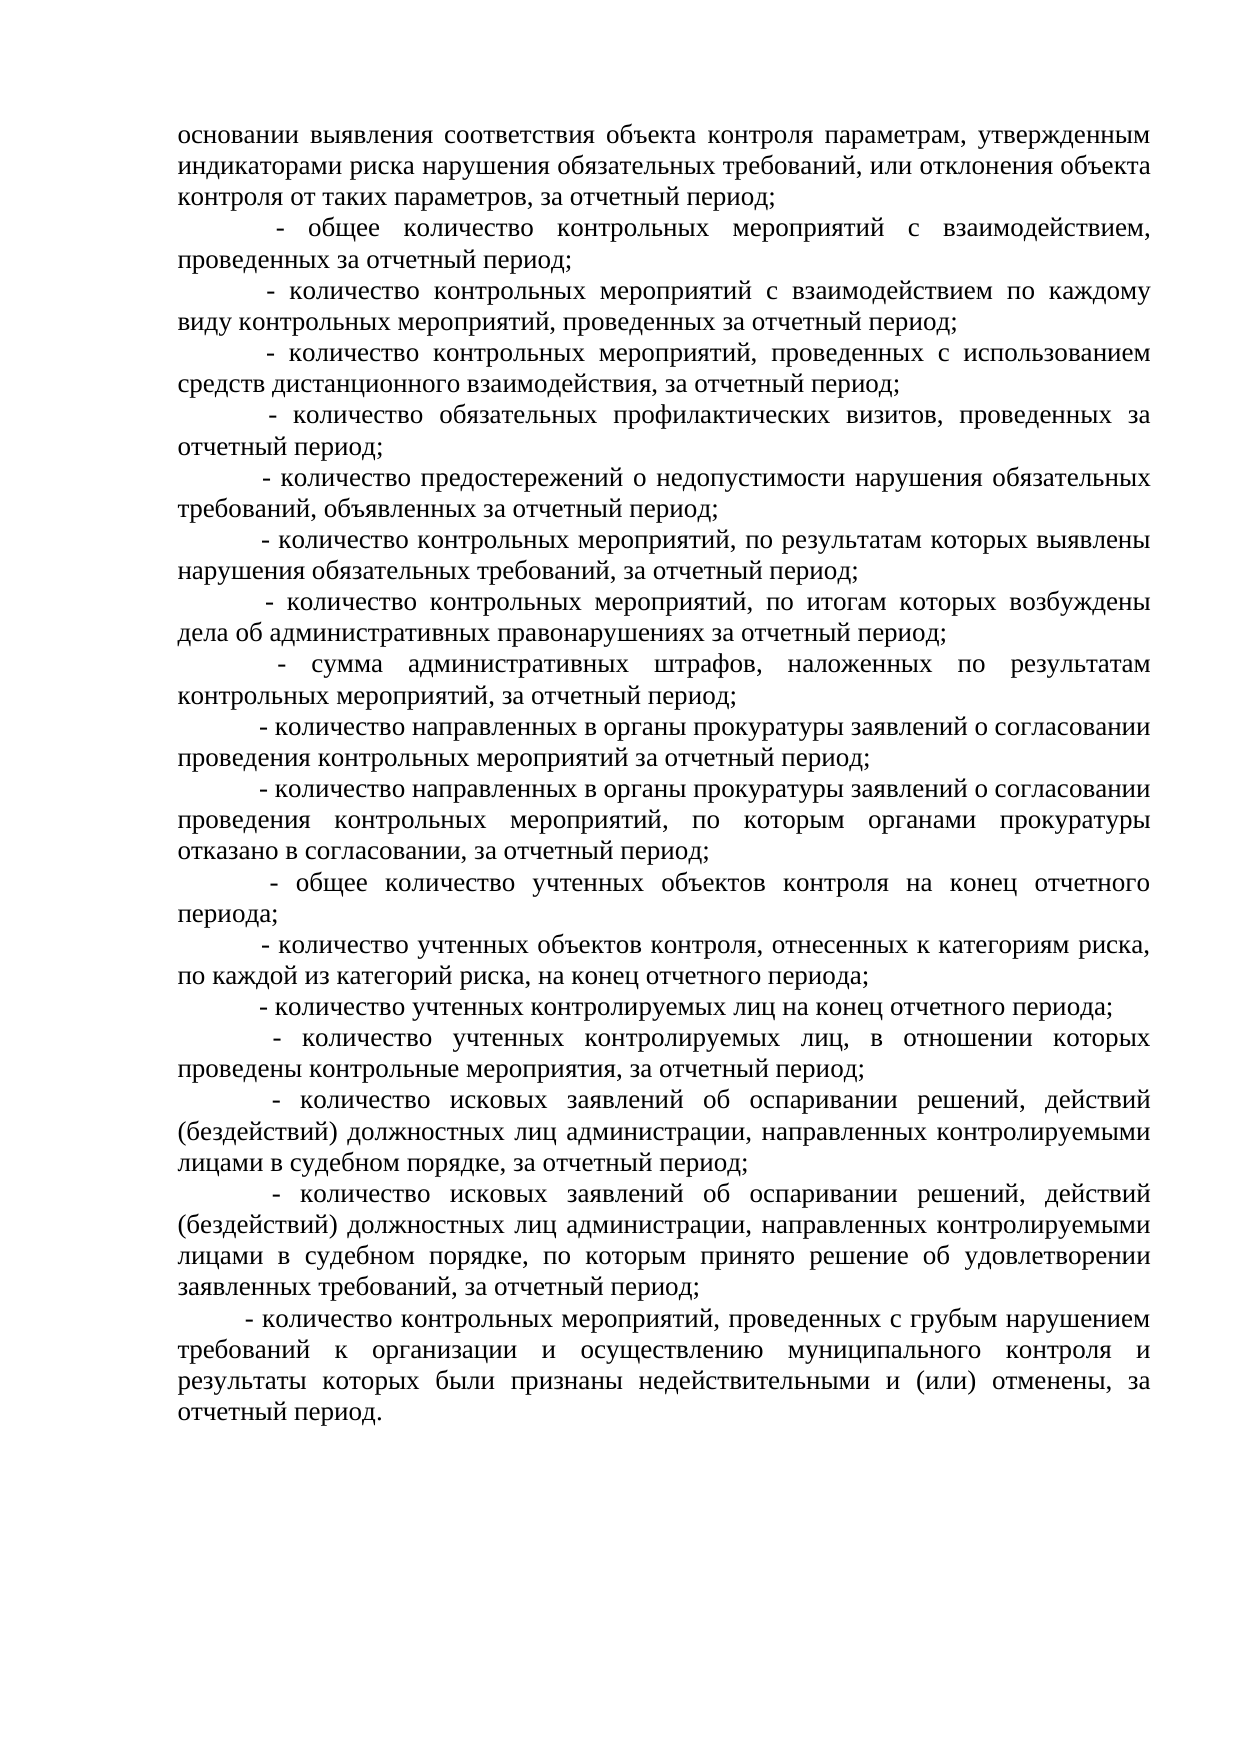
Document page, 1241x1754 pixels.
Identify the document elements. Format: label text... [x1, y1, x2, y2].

text - количество учтенных контролируемых лиц, в отношении которых проведены контрольные мероприятия, за отчетный период; [177, 1021, 1152, 1084]
text - количество учтенных объектов контроля, отнесенных к категориям риска, по каждой из категорий риска, на конец отчетного периода; [177, 928, 1152, 990]
text - количество контрольных мероприятий с взаимодействием по каждому виду контрольных мероприятий, проведенных за отчетный период; [177, 274, 1152, 336]
text - общее количество контрольных мероприятий с взаимодействием, проведенных за отчетный период; [177, 212, 1152, 274]
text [177, 118, 1152, 212]
text - количество исковых заявлений об оспаривании решений, действий (бездействий) должностных лиц администрации, направленных контролируемыми лицами в судебном порядке, за отчетный период; [177, 1084, 1152, 1177]
text - количество контрольных мероприятий, по результатам которых выявлены нарушения обязательных требований, за отчетный период; [177, 523, 1152, 585]
text - количество предостережений о недопустимости нарушения обязательных требований, объявленных за отчетный период; [177, 461, 1152, 523]
text - количество направленных в органы прокуратуры заявлений о согласовании проведения контрольных мероприятий, по которым органами прокуратуры отказано в согласовании, за отчетный период; [177, 772, 1152, 866]
text - количество обязательных профилактических визитов, проведенных за отчетный период; [177, 398, 1152, 461]
text - количество контрольных мероприятий, проведенных с использованием средств дистанционного взаимодействия, за отчетный период; [177, 336, 1152, 398]
text - количество учтенных контролируемых лиц на конец отчетного периода; [177, 990, 1152, 1021]
text - общее количество учтенных объектов контроля на конец отчетного периода; [177, 866, 1152, 928]
text - количество исковых заявлений об оспаривании решений, действий (бездействий) должностных лиц администрации, направленных контролируемыми лицами в судебном порядке, по которым принято решение об удовлетворении заявленных требований, за отчетный период; [177, 1177, 1152, 1302]
text - количество направленных в органы прокуратуры заявлений о согласовании проведения контрольных мероприятий за отчетный период; [177, 710, 1152, 772]
text - количество контрольных мероприятий, проведенных с грубым нарушением требований к организации и осуществлению муниципального контроля и результаты которых были признаны недействительными и (или) отменены, за отчетный период. [177, 1302, 1152, 1426]
text - сумма административных штрафов, наложенных по результатам контрольных мероприятий, за отчетный период; [177, 648, 1152, 710]
text - количество контрольных мероприятий, по итогам которых возбуждены дела об административных правонарушениях за отчетный период; [177, 585, 1152, 648]
